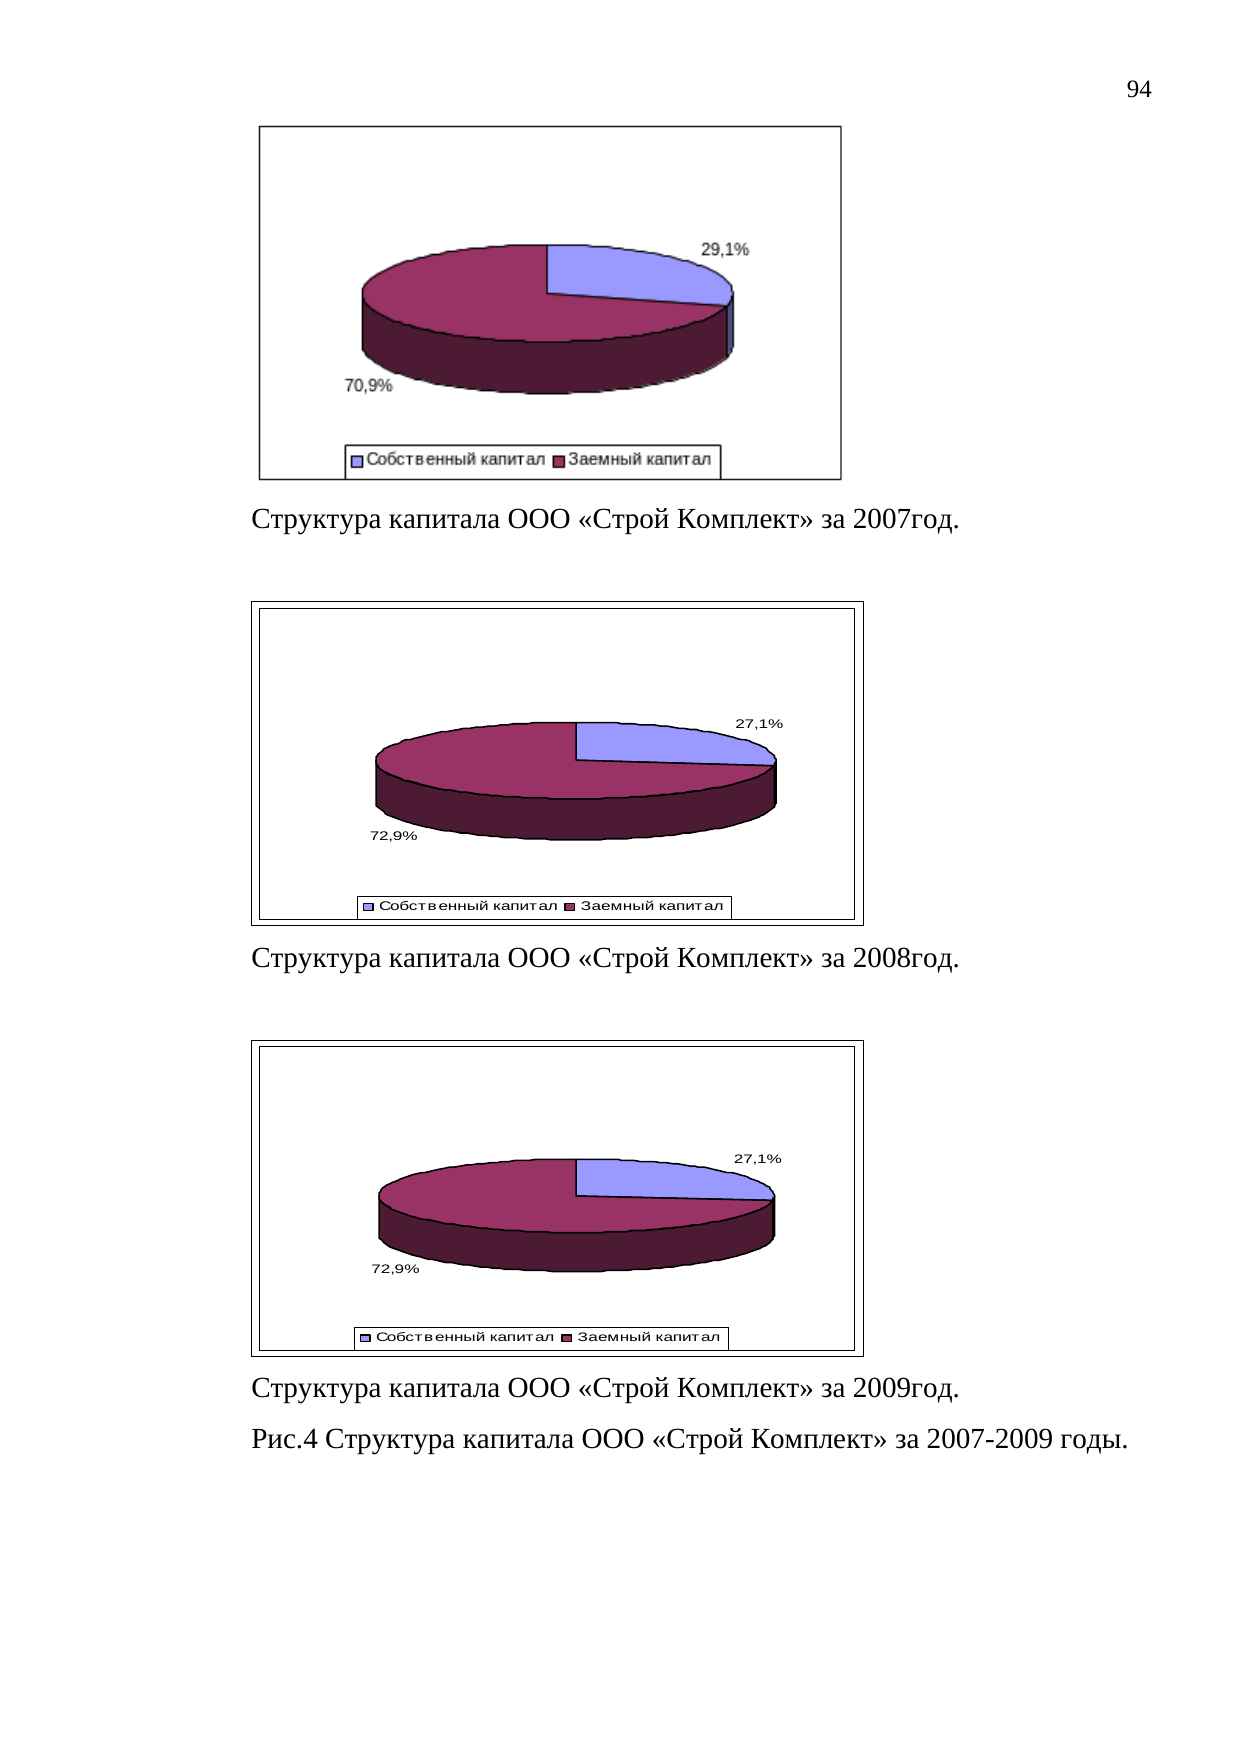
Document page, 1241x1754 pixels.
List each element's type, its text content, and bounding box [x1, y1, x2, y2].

text Структура капитала ООО «Строй Комплект» за 2008год. [177, 940, 1152, 973]
text Структура капитала ООО «Строй Комплект» за 2007год. [177, 501, 1152, 535]
text Рис.4 Структура капитала ООО «Строй Комплект» за 2007-2009 годы. [177, 1421, 1152, 1454]
text Структура капитала ООО «Строй Комплект» за 2009год. [177, 1371, 1152, 1404]
